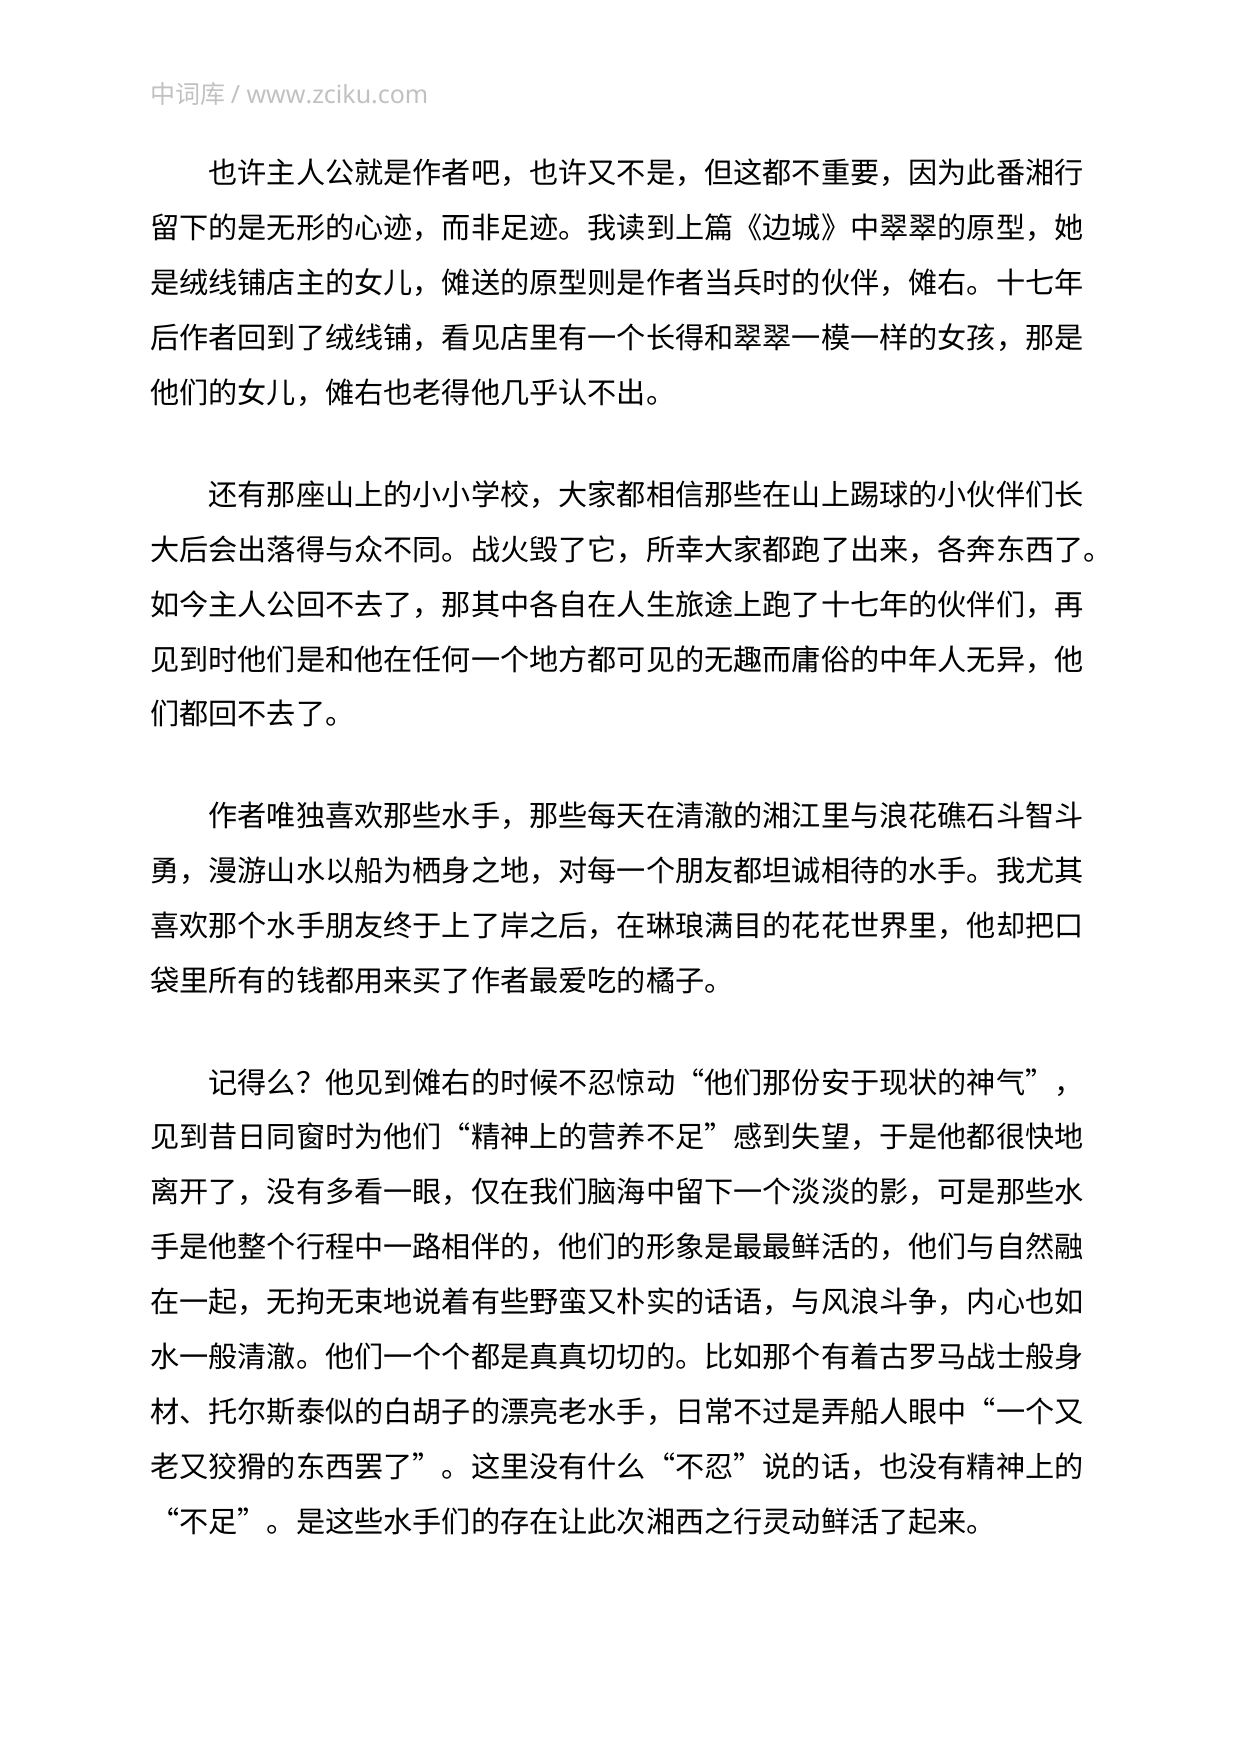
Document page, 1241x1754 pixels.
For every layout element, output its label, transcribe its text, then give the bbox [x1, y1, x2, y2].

text 作者唯独喜欢那些水手，那些每天在清澈的湘江里与浪花礁石斗智斗勇，漫游山水以船为栖身之地，对每一个朋友都坦诚相待的水手。我尤其喜欢那个水手朋友终于上了岸之后，在琳琅满目的花花世界里，他却把口袋里所有的钱都用来买了作者最爱吃的橘子。 [150, 793, 1090, 1000]
text 也许主人公就是作者吧，也许又不是，但这都不重要，因为此番湘行留下的是无形的心迹，而非足迹。我读到上篇《边城》中翠翠的原型，她是绒线铺店主的女儿，傩送的原型则是作者当兵时的伙伴，傩右。十七年后作者回到了绒线铺，看见店里有一个长得和翠翠一模一样的女孩，那是他们的女儿，傩右也老得他几乎认不出。 [150, 150, 1090, 412]
text 记得么？他见到傩右的时候不忍惊动“他们那份安于现状的神气”，见到昔日同窗时为他们“精神上的营养不足”感到失望，于是他都很快地离开了，没有多看一眼，仅在我们脑海中留下一个淡淡的影，可是那些水手是他整个行程中一路相伴的，他们的形象是最最鲜活的，他们与自然融在一起，无拘无束地说着有些野蛮又朴实的话语，与风浪斗争，内心也如水一般清澈。他们一个个都是真真切切的。比如那个有着古罗马战士般身材、托尔斯泰似的白胡子的漂亮老水手，日常不过是弄船人眼中“一个又老又狡猾的东西罢了”。这里没有什么“不忍”说的话，也没有精神上的“不足”。是这些水手们的存在让此次湘西之行灵动鲜活了起来。 [150, 1059, 1090, 1541]
text 还有那座山上的小小学校，大家都相信那些在山上踢球的小伙伴们长大后会出落得与众不同。战火毁了它，所幸大家都跑了出来，各奔东西了。如今主人公回不去了，那其中各自在人生旅途上跑了十七年的伙伴们，再见到时他们是和他在任何一个地方都可见的无趣而庸俗的中年人无异，他们都回不去了。 [150, 471, 1090, 733]
